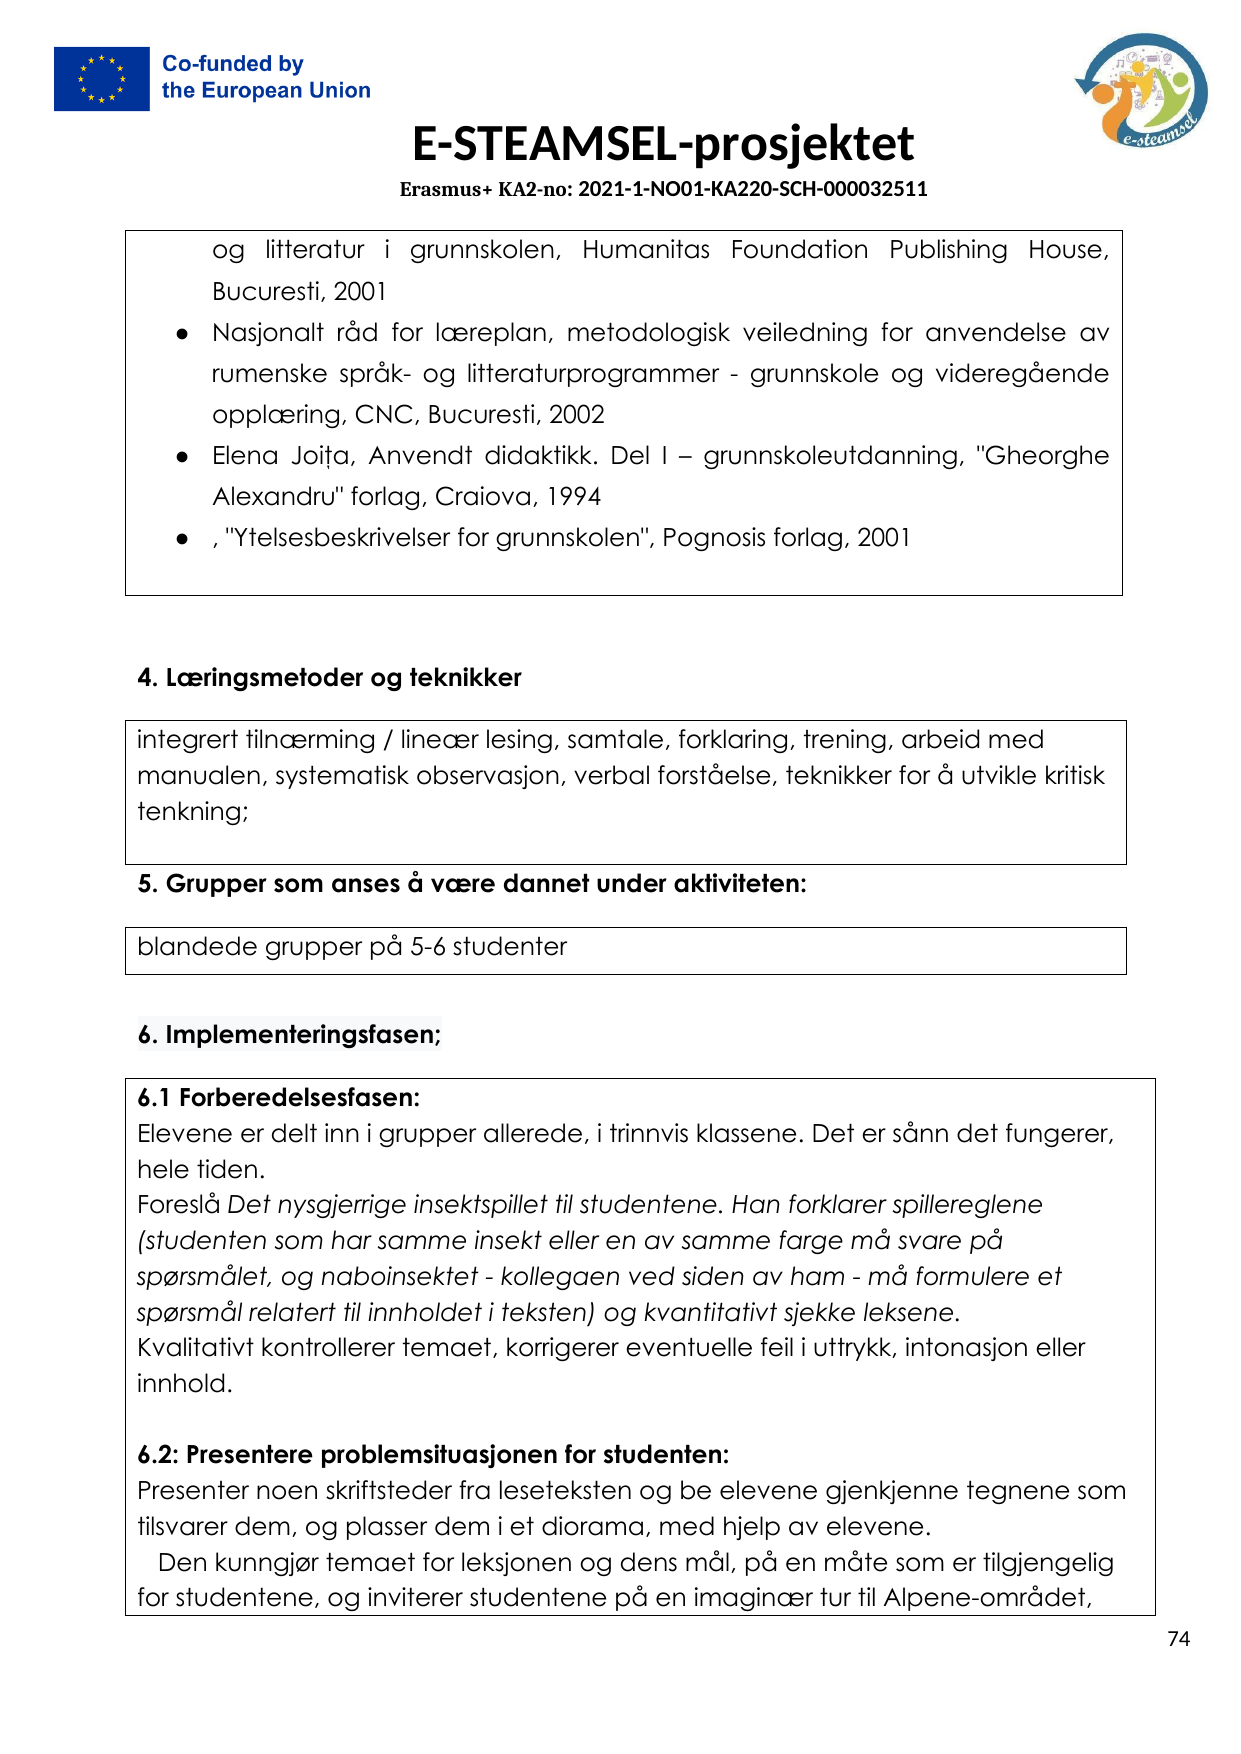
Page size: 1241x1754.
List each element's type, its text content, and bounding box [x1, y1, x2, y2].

table_header blandede grupper på 5-6 studenter [126, 928, 1126, 973]
text 6. Implementeringsfasen; [137, 974, 1190, 1051]
picture [1064, 0, 1219, 185]
table_header integrert tilnærming / lineær lesing, samtale, forklaring, trening, arbeid med manualen, systematisk observasjon, verbal forståelse, teknikker for å utvikle kritisk tenkning; [126, 721, 1126, 864]
text 4. Læringsmetoder og teknikker [137, 658, 1190, 694]
text 5. Grupper som anses å være dannet under aktiviteten: [137, 865, 1190, 901]
picture [48, 42, 383, 117]
